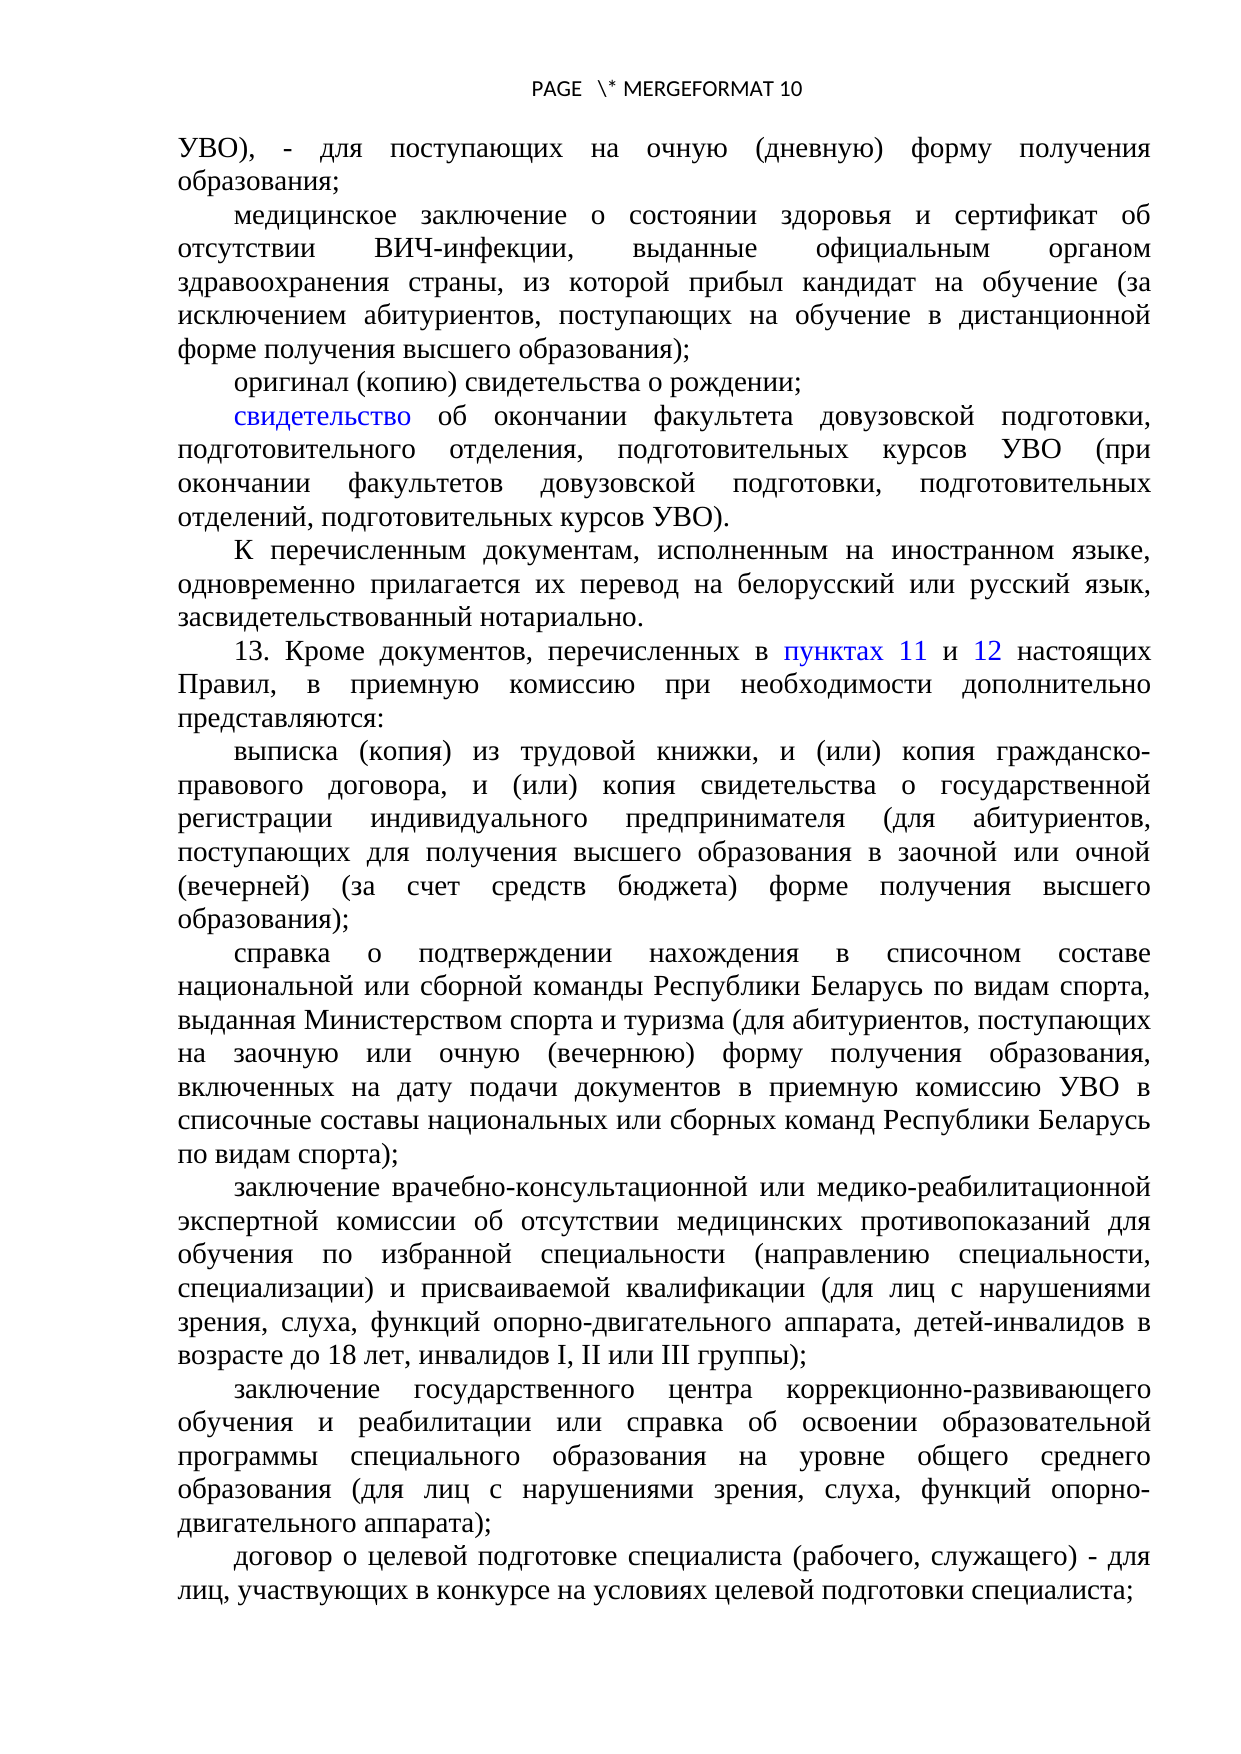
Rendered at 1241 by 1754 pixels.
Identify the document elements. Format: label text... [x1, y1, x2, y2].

text выписка (копия) из трудовой книжки, и (или) копия гражданско-правового договора, и (или) копия свидетельства о государственной регистрации индивидуального предпринимателя (для абитуриентов, поступающих для получения высшего образования в заочной или очной (вечерней) (за счет средств бюджета) форме получения высшего образования); [177, 733, 1152, 935]
text договор о целевой подготовке специалиста (рабочего, служащего) - для лиц, участвующих в конкурсе на условиях целевой подготовки специалиста; [177, 1538, 1152, 1606]
text свидетельство об окончании факультета довузовской подготовки, подготовительного отделения, подготовительных курсов УВО (при окончании факультетов довузовской подготовки, подготовительных отделений, подготовительных курсов УВО). [177, 398, 1152, 532]
text справка о подтверждении нахождения в списочном составе национальной или сборной команды Республики Беларусь по видам спорта, выданная Министерством спорта и туризма (для абитуриентов, поступающих на заочную или очную (вечернюю) форму получения образования, включенных на дату подачи документов в приемную комиссию УВО в списочные составы национальных или сборных команд Республики Беларусь по видам спорта); [177, 935, 1152, 1169]
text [177, 130, 1152, 197]
text заключение государственного центра коррекционно-развивающего обучения и реабилитации или справка об освоении образовательной программы специального образования на уровне общего среднего образования (для лиц с нарушениями зрения, слуха, функций опорно-двигательного аппарата); [177, 1371, 1152, 1538]
text 13. Кроме документов, перечисленных в пунктах 11 и 12 настоящих Правил, в приемную комиссию при необходимости дополнительно представляются: [177, 633, 1152, 733]
text оригинал (копию) свидетельства о рождении; [177, 364, 1152, 398]
text заключение врачебно-консультационной или медико-реабилитационной экспертной комиссии об отсутствии медицинских противопоказаний для обучения по избранной специальности (направлению специальности, специализации) и присваиваемой квалификации (для лиц с нарушениями зрения, слуха, функций опорно-двигательного аппарата, детей-инвалидов в возрасте до 18 лет, инвалидов I, II или III группы); [177, 1169, 1152, 1371]
text медицинское заключение о состоянии здоровья и сертификат об отсутствии ВИЧ-инфекции, выданные официальным органом здравоохранения страны, из которой прибыл кандидат на обучение (за исключением абитуриентов, поступающих на обучение в дистанционной форме получения высшего образования); [177, 197, 1152, 364]
text К перечисленным документам, исполненным на иностранном языке, одновременно прилагается их перевод на белорусский или русский язык, засвидетельствованный нотариально. [177, 532, 1152, 633]
